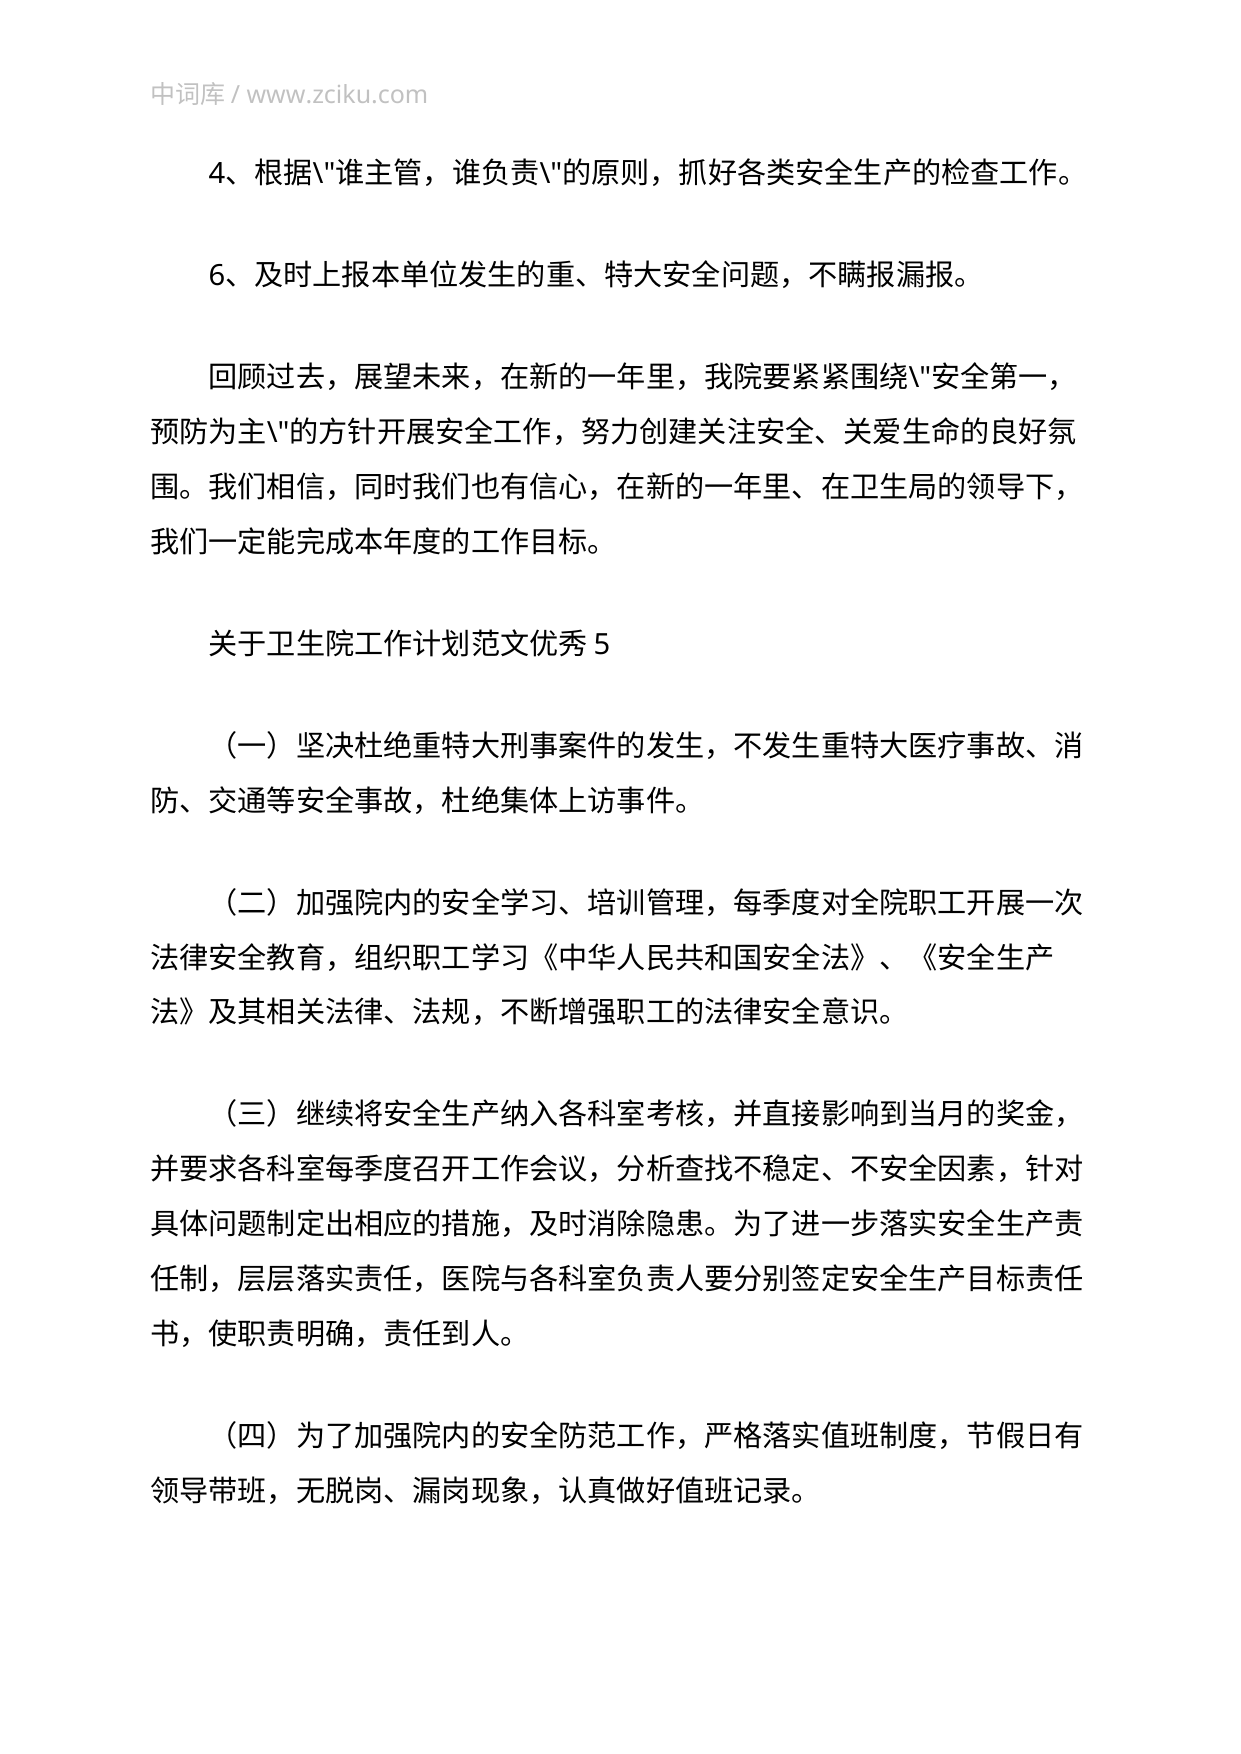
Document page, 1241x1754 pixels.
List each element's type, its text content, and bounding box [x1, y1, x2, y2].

text 4、根据\"谁主管，谁负责\"的原则，抓好各类安全生产的检查工作。 [150, 150, 1090, 192]
text （一）坚决杜绝重特大刑事案件的发生，不发生重特大医疗事故、消防、交通等安全事故，杜绝集体上访事件。 [150, 723, 1090, 820]
text （二）加强院内的安全学习、培训管理，每季度对全院职工开展一次法律安全教育，组织职工学习《中华人民共和国安全法》、《安全生产法》及其相关法律、法规，不断增强职工的法律安全意识。 [150, 879, 1090, 1031]
text （三）继续将安全生产纳入各科室考核，并直接影响到当月的奖金，并要求各科室每季度召开工作会议，分析查找不稳定、不安全因素，针对具体问题制定出相应的措施，及时消除隐患。为了进一步落实安全生产责任制，层层落实责任，医院与各科室负责人要分别签定安全生产目标责任书，使职责明确，责任到人。 [150, 1091, 1090, 1353]
text 6、及时上报本单位发生的重、特大安全问题，不瞒报漏报。 [150, 252, 1090, 294]
text 回顾过去，展望未来，在新的一年里，我院要紧紧围绕\"安全第一，预防为主\"的方针开展安全工作，努力创建关注安全、关爱生命的良好氛围。我们相信，同时我们也有信心，在新的一年里、在卫生局的领导下，我们一定能完成本年度的工作目标。 [150, 354, 1090, 561]
text 关于卫生院工作计划范文优秀5 [150, 621, 1090, 663]
text （四）为了加强院内的安全防范工作，严格落实值班制度，节假日有领导带班，无脱岗、漏岗现象，认真做好值班记录。 [150, 1412, 1090, 1509]
